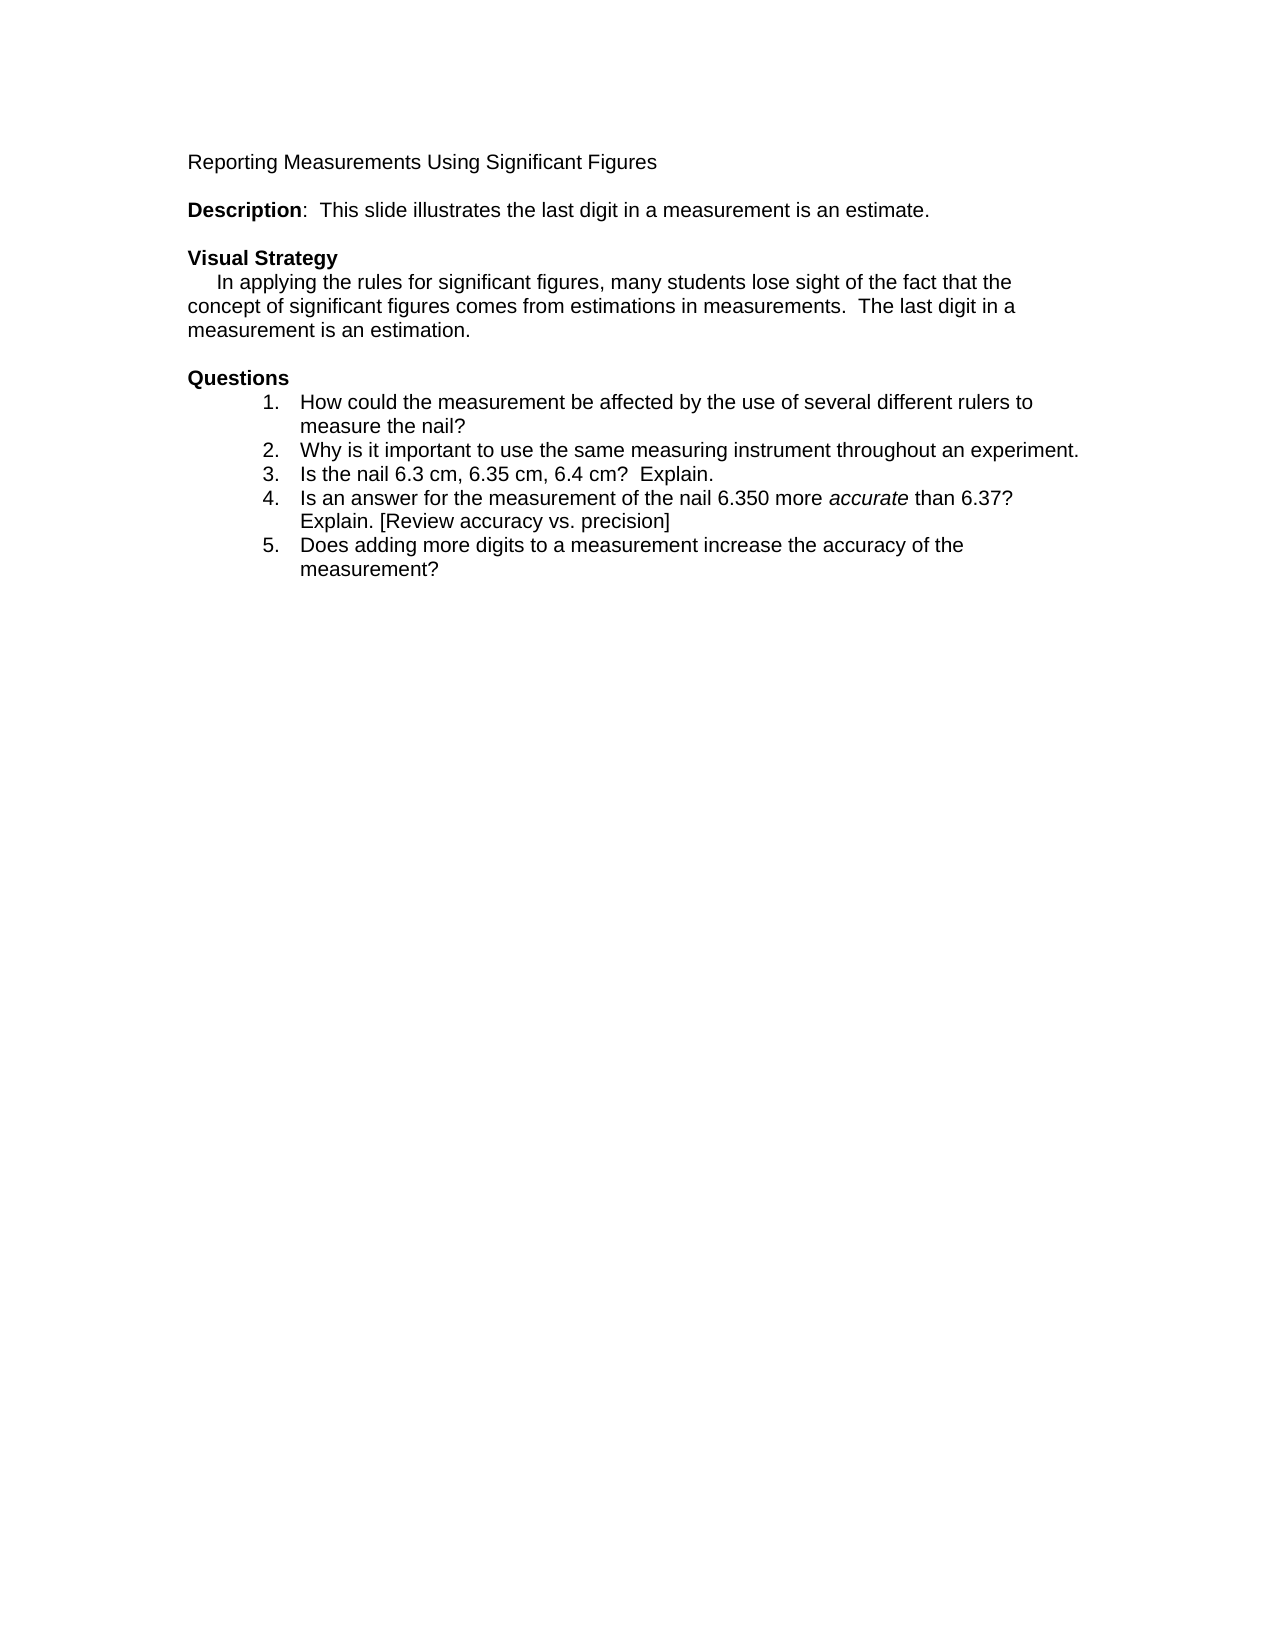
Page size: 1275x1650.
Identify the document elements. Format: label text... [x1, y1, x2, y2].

subtitle Visual Strategy [187, 246, 1087, 270]
text In applying the rules for significant figures, many students lose sight of the fact that the concept of significant figures comes from estimations in measurements. The last digit in a measurement is an estimation. [187, 270, 1087, 342]
list How could the measurement be affected by the use of several different rulers to measure the nail? [262, 389, 1087, 437]
subtitle Questions [187, 366, 1087, 389]
text Description: This slide illustrates the last digit in a measurement is an estimate. [187, 198, 1087, 222]
list Is the nail 6.3 cm, 6.35 cm, 6.4 cm? Explain. [262, 461, 1087, 485]
text Reporting Measurements Using Significant Figures [187, 150, 1087, 174]
list Does adding more digits to a measurement increase the accuracy of the measurement? [262, 533, 1087, 581]
list Is an answer for the measurement of the nail 6.350 more accurate than 6.37? Explain. [Review accuracy vs. precision] [262, 485, 1087, 533]
list Why is it important to use the same measuring instrument throughout an experiment. [262, 437, 1087, 461]
